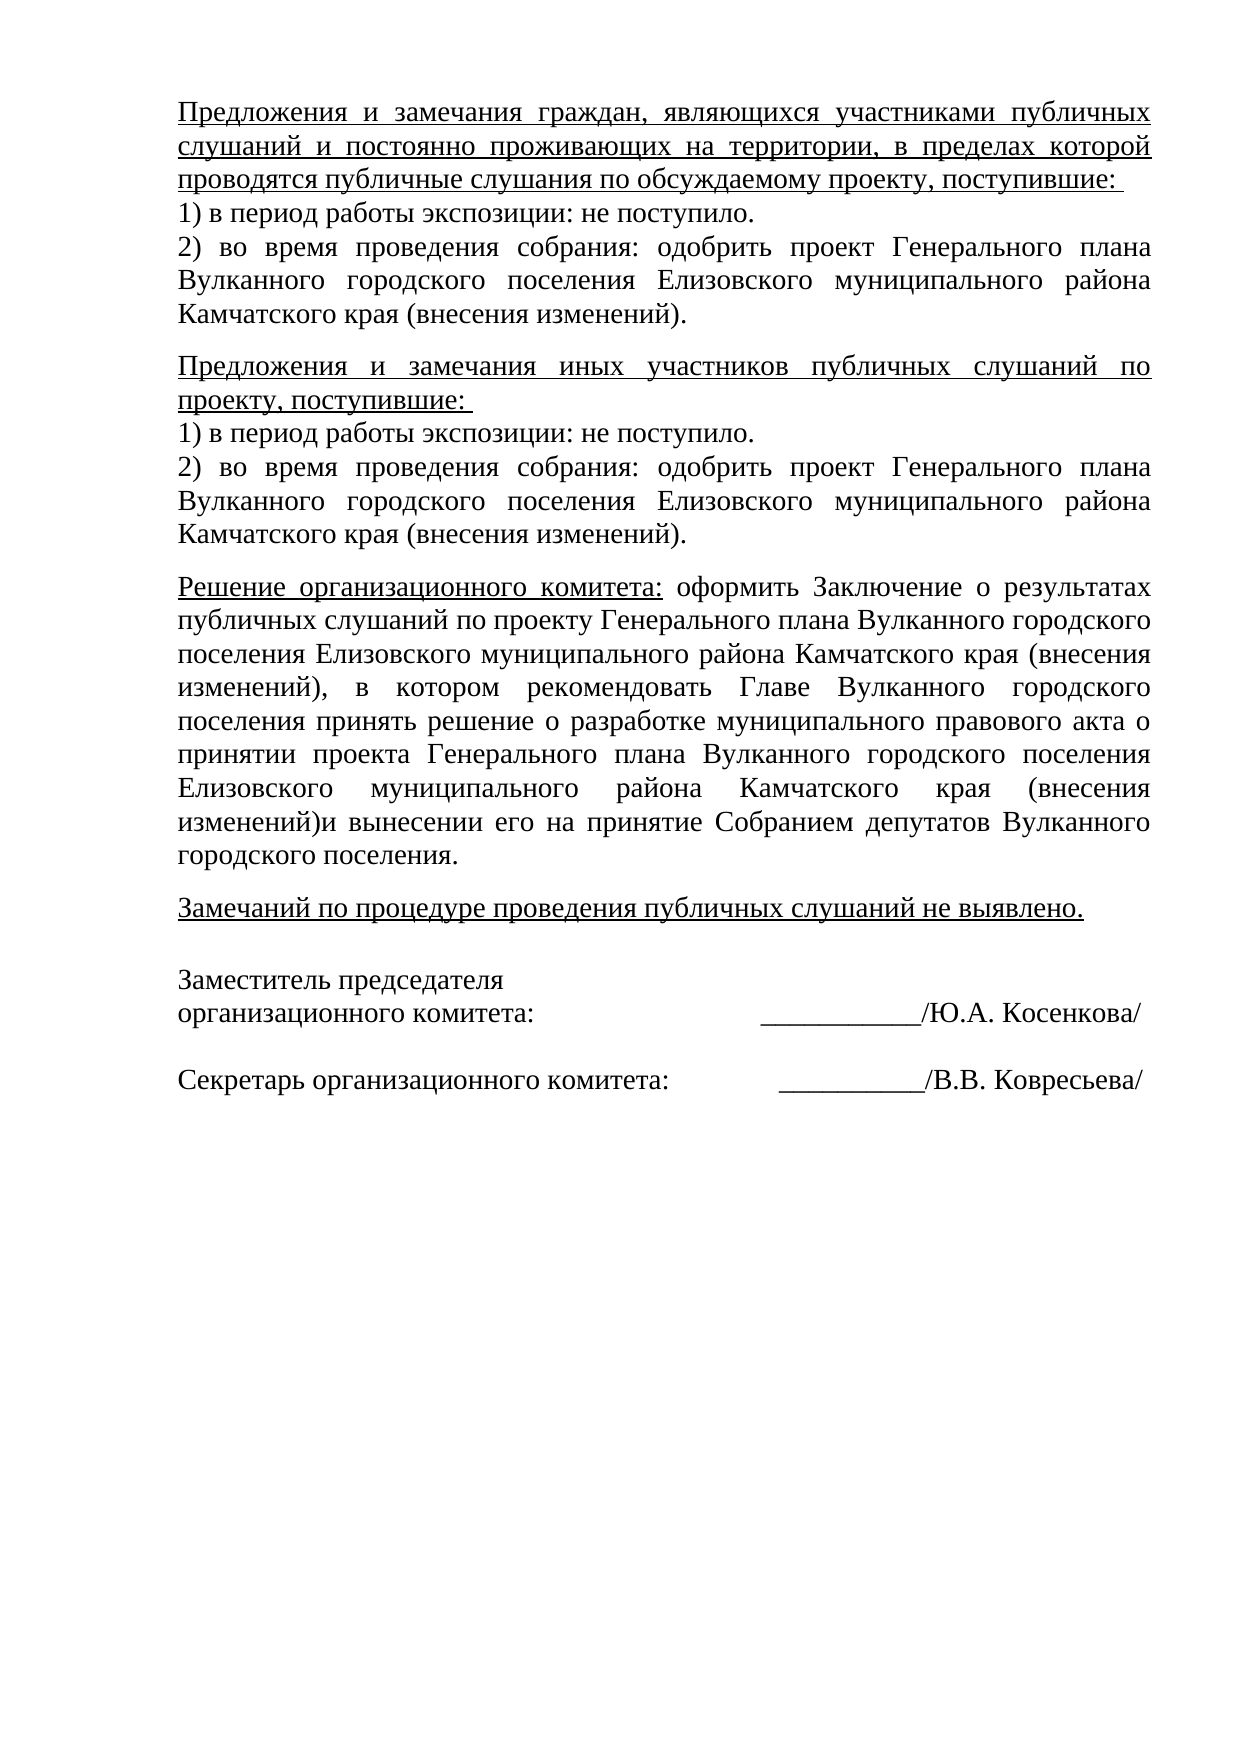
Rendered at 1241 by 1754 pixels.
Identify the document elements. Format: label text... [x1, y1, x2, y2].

text Предложения и замечания граждан, являющихся участниками публичных слушаний и постоянно проживающих на территории, в пределах которой проводятся публичные слушания по обсуждаемому проекту, поступившие: [177, 94, 1152, 157]
text 1) в период работы экспозиции: не поступило. [177, 416, 1152, 449]
text организационного комитета: ___________/Ю.А. Косенкова/ [177, 995, 1152, 1029]
text Заместитель председателя [177, 962, 1152, 995]
text 2) во время проведения собрания: одобрить проект Генерального плана Вулканного городского поселения Елизовского муниципального района Камчатского края (внесения изменений). [177, 449, 1152, 550]
text 2) во время проведения собрания: одобрить проект Генерального плана Вулканного городского поселения Елизовского муниципального района Камчатского края (внесения изменений). [177, 229, 1152, 329]
text Предложения и замечания иных участников публичных слушаний по проекту, поступившие: [177, 379, 1152, 416]
text Решение организационного комитета: оформить Заключение о результатах публичных слушаний по проекту Генерального плана Вулканного городского поселения Елизовского муниципального района Камчатского края (внесения изменений), в котором рекомендовать Главе Вулканного городского поселения принять решение о разработке муниципального правового акта о принятии проекта Генерального плана Вулканного городского поселения Елизовского муниципального района Камчатского края (внесения изменений)и вынесении его на принятие Собранием депутатов Вулканного городского поселения. [177, 569, 1152, 871]
text Предложения и замечания граждан, являющихся участниками публичных слушаний и постоянно проживающих на территории, в пределах которой проводятся публичные слушания по обсуждаемому проекту, поступившие: [177, 158, 1152, 195]
text Секретарь организационного комитета: __________/В.В. Ковресьева/ [177, 1062, 1152, 1096]
text Предложения и замечания иных участников публичных слушаний по проекту, поступившие: [177, 348, 1152, 378]
text Замечаний по процедуре проведения публичных слушаний не выявлено. [177, 890, 1152, 923]
text 1) в период работы экспозиции: не поступило. [177, 195, 1152, 229]
